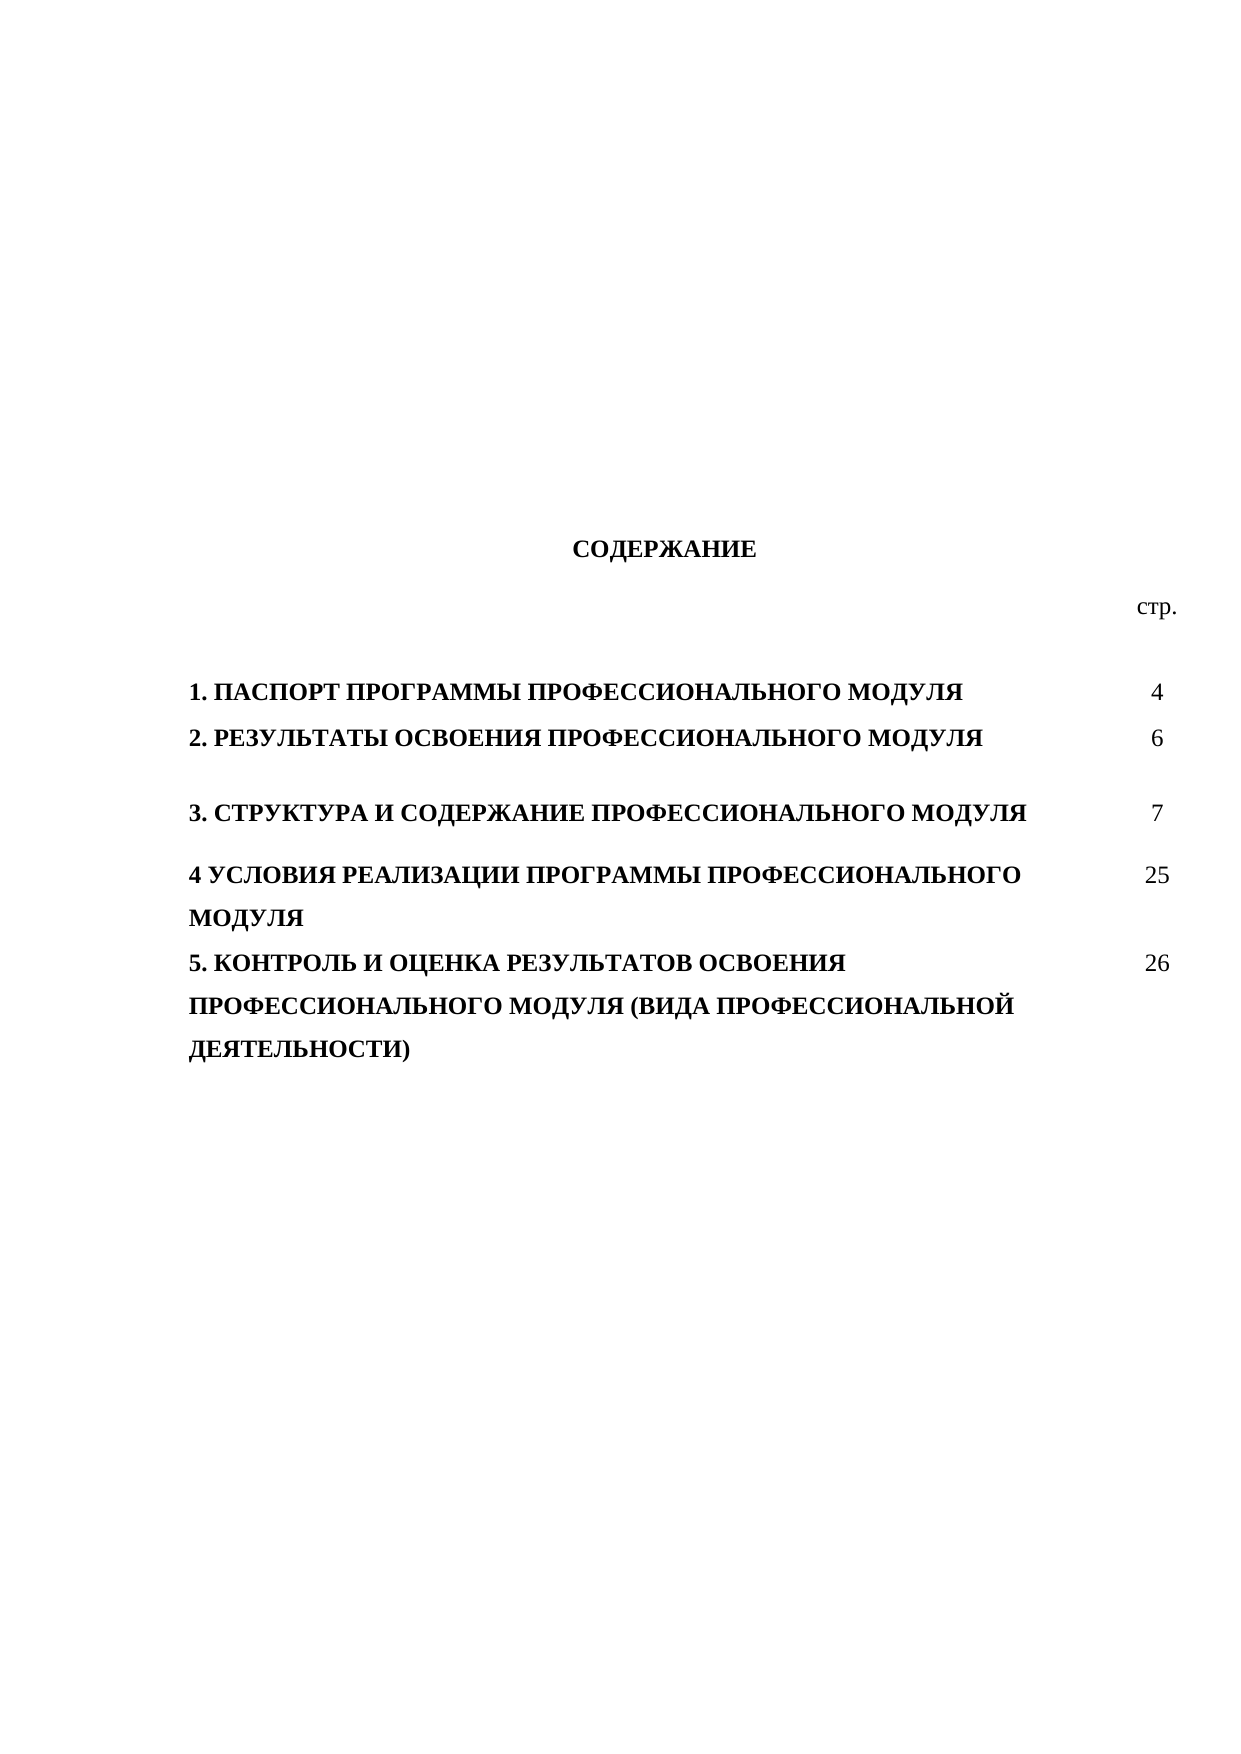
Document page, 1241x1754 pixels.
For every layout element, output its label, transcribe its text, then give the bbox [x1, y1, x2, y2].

text СОДЕРЖАНИЕ [177, 534, 1152, 562]
table_cell 4 условия реализации программы ПРОФЕССИОНАЛЬНОГО МОДУЛЯ [177, 860, 1115, 948]
table_cell 6 [1115, 723, 1199, 798]
table_cell 5. Контроль и оценка результатов освоения профессионального модуля (вида профессиональной деятельности) [177, 948, 1115, 1121]
table_header 1. ПАСПОРТ ПРОГРАММЫ ПРОФЕССИОНАЛЬНОГО МОДУЛЯ [177, 591, 1115, 723]
table_header стр. 4 [1115, 591, 1199, 723]
table_cell 3. СТРУКТУРА и содержание профессионального модуля [177, 798, 1115, 860]
table_cell 25 [1115, 860, 1199, 948]
table_cell 26 [1115, 948, 1199, 1121]
table_cell 7 [1115, 798, 1199, 860]
table_cell 2. результаты освоения ПРОФЕССИОНАЛЬНОГО МОДУЛЯ [177, 723, 1115, 798]
